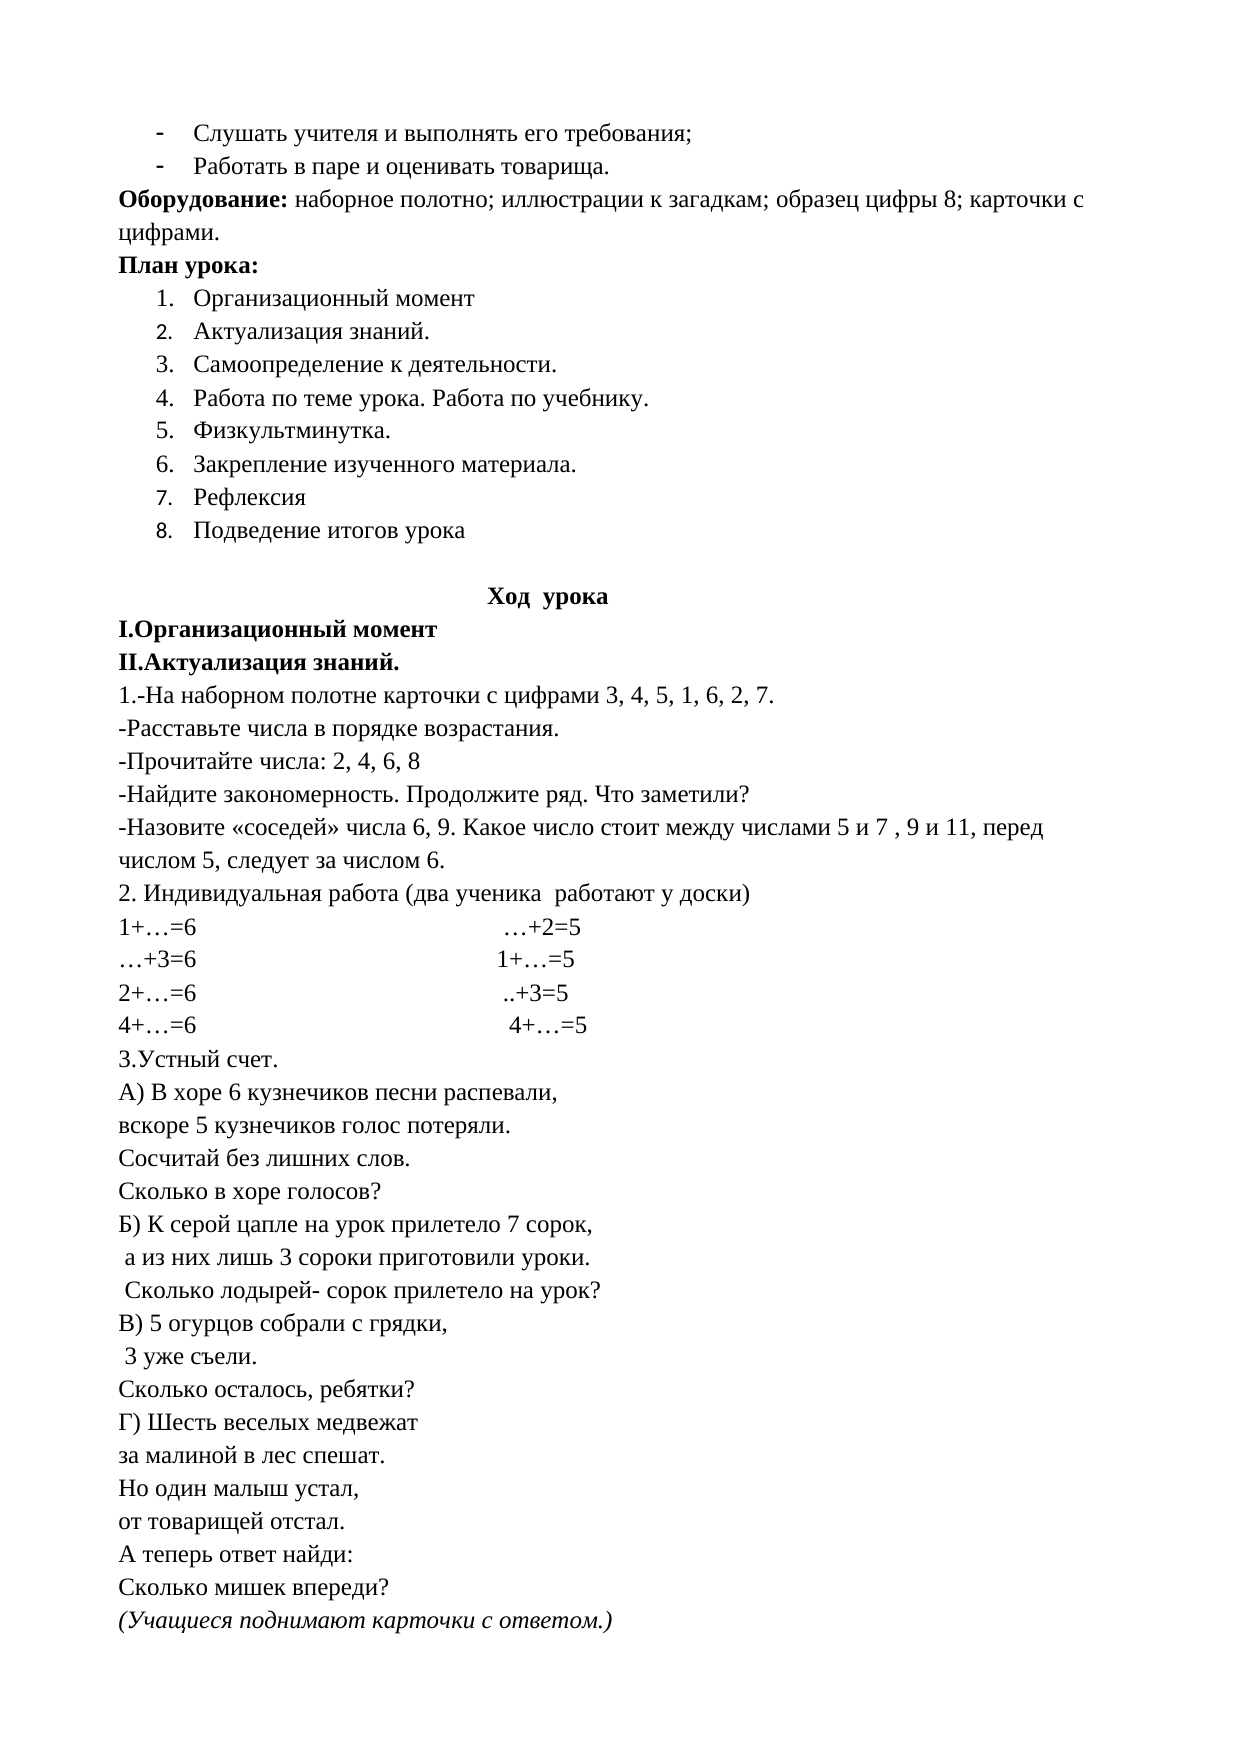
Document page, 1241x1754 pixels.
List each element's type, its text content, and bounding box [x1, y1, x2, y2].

text 4+…=6 4+…=5 [118, 1011, 1122, 1039]
text -Расставьте числа в порядке возрастания. [118, 713, 1122, 742]
text Но один малыш устал, [118, 1473, 1122, 1502]
list Работать в паре и оценивать товарища. [156, 151, 1122, 180]
text II.Актуализация знаний. [118, 647, 1122, 676]
text вскоре 5 кузнечиков голос потеряли. [118, 1110, 1122, 1138]
text 3.Устный счет. [118, 1044, 1122, 1072]
text А теперь ответ найди: [118, 1539, 1122, 1568]
text В) 5 огурцов собрали с грядки, [118, 1308, 1122, 1337]
text 2+…=6 ..+3=5 [118, 978, 1122, 1006]
text (Учащиеся поднимают карточки с ответом.) [118, 1605, 1122, 1634]
text -Прочитайте числа: 2, 4, 6, 8 [118, 746, 1122, 775]
text 1.-На наборном полотне карточки с цифрами 3, 4, 5, 1, 6, 2, 7. [118, 680, 1122, 709]
text Сколько осталось, ребятки? [118, 1374, 1122, 1403]
text Б) К серой цапле на урок прилетело 7 сорок, [118, 1209, 1122, 1237]
list Закрепление изученного материала. [156, 449, 1122, 477]
text -Найдите закономерность. Продолжите ряд. Что заметили? [118, 779, 1122, 808]
text Ход урока [118, 581, 1122, 610]
text Сосчитай без лишних слов. [118, 1143, 1122, 1171]
list Актуализация знаний. [156, 316, 1122, 345]
text План урока: [118, 250, 1122, 279]
list Подведение итогов урока [156, 515, 1122, 544]
text Сколько мишек впереди? [118, 1572, 1122, 1601]
text от товарищей отстал. [118, 1506, 1122, 1535]
text А) В хоре 6 кузнечиков песни распевали, [118, 1077, 1122, 1105]
text -Назовите «соседей» числа 6, 9. Какое число стоит между числами 5 и 7 , 9 и 11, перед числом 5, следует за числом 6. [118, 812, 1122, 874]
text Г) Шесть веселых медвежат [118, 1407, 1122, 1436]
text 1+…=6 …+2=5 [118, 912, 1122, 940]
list Физкультминутка. [156, 416, 1122, 444]
text Сколько в хоре голосов? [118, 1176, 1122, 1204]
list Слушать учителя и выполнять его требования; [156, 118, 1122, 147]
text за малиной в лес спешат. [118, 1440, 1122, 1469]
list Самоопределение к деятельности. [156, 349, 1122, 378]
text Оборудование: наборное полотно; иллюстрации к загадкам; образец цифры 8; карточки с цифрами. [118, 184, 1122, 246]
list Рефлексия [156, 482, 1122, 511]
text 3 уже съели. [118, 1341, 1122, 1369]
text …+3=6 1+…=5 [118, 944, 1122, 973]
text а из них лишь 3 сороки приготовили уроки. [118, 1242, 1122, 1271]
list Организационный момент [156, 283, 1122, 312]
text 2. Индивидуальная работа (два ученика работают у доски) [118, 878, 1122, 907]
list Работа по теме урока. Работа по учебнику. [156, 383, 1122, 411]
text I.Организационный момент [118, 614, 1122, 643]
text Сколько лодырей- сорок прилетело на урок? [118, 1275, 1122, 1303]
